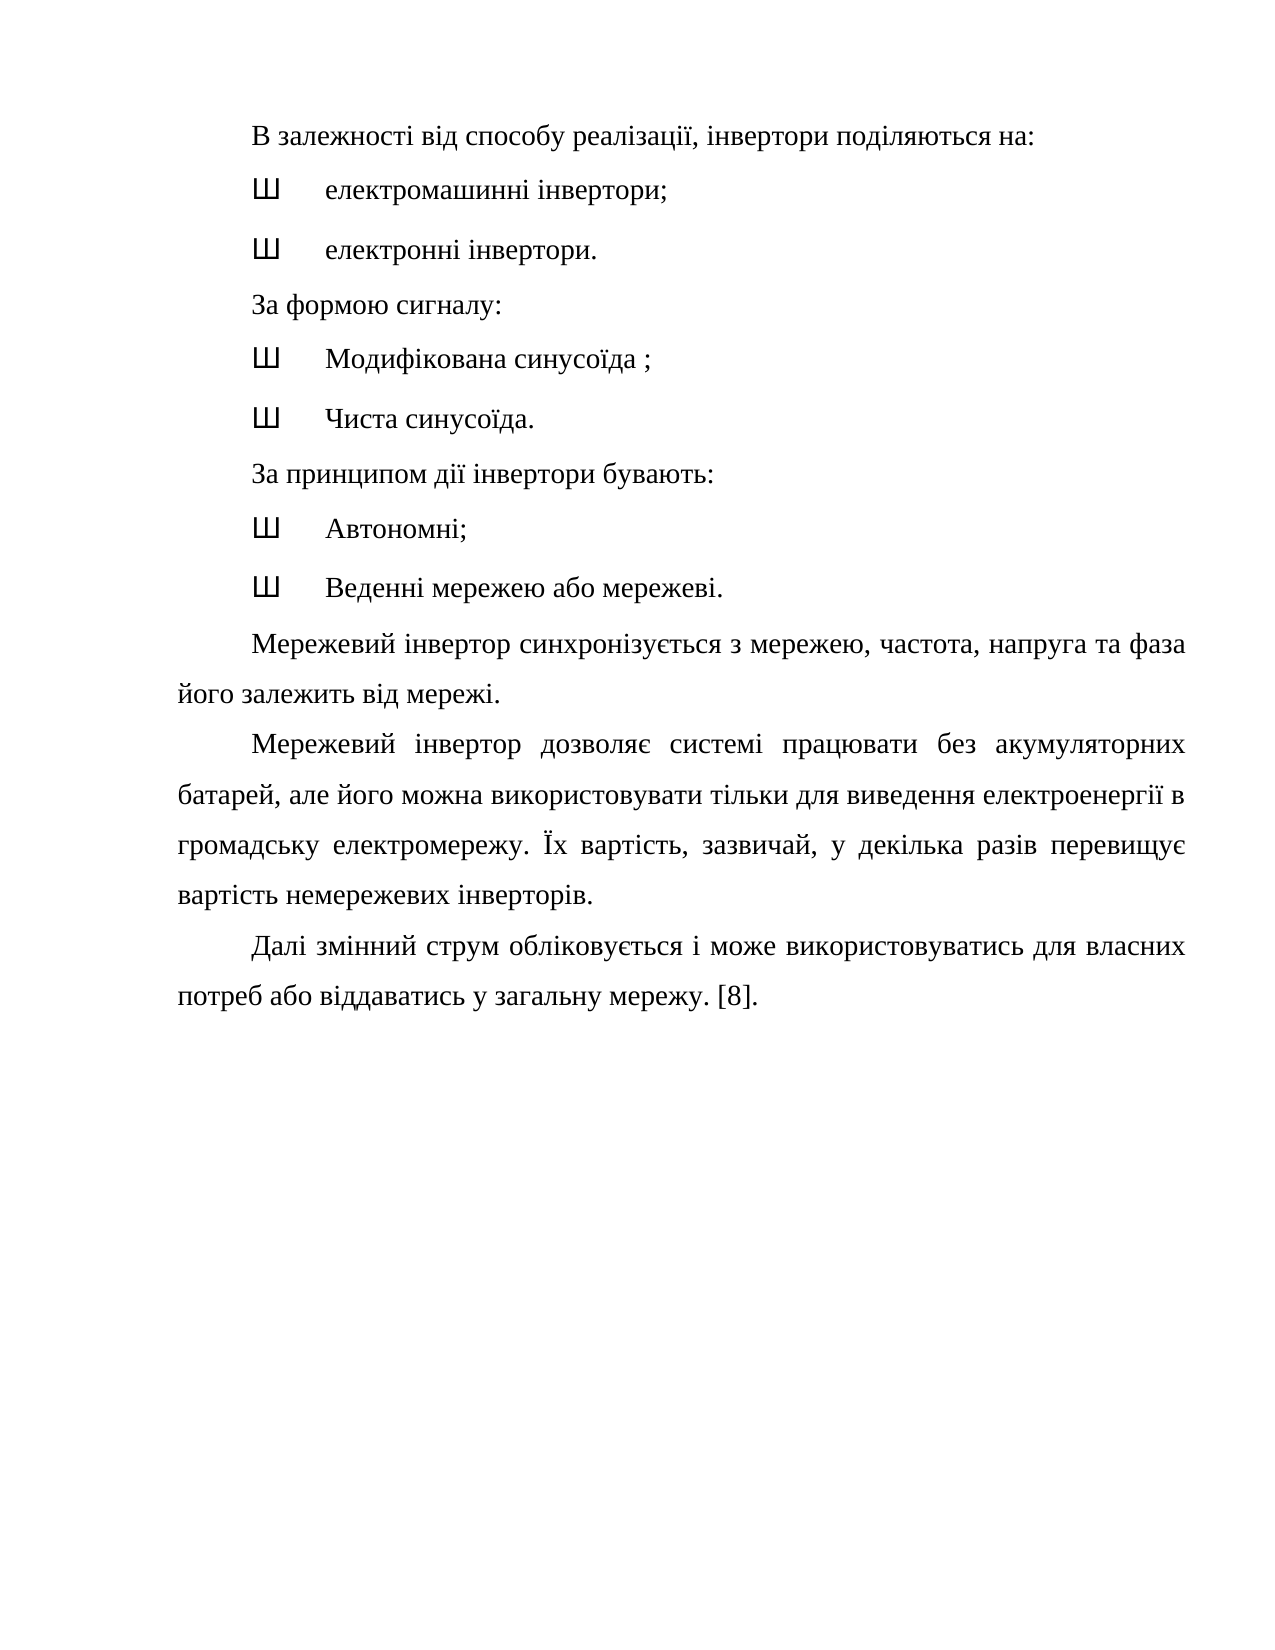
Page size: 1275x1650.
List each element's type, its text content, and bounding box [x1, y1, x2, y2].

text Ш електронні інвертори. [177, 228, 1186, 268]
text Ш Модифікована синусоїда ; [177, 338, 1186, 377]
text Ш електромашинні інвертори; [177, 168, 1186, 208]
text За формою сигналу: [177, 287, 1186, 321]
text Ш Веденні мережею або мережеві. [177, 566, 1186, 606]
text Мережевий інвертор дозволяє системі працювати без акумуляторних батарей, але його можна використовувати тільки для виведення електроенергії в громадську електромережу. Їх вартість, зазвичай, у декілька разів перевищує вартість немережевих інверторів. [177, 727, 1186, 911]
text В залежності від способу реалізації, інвертори поділяються на: [177, 118, 1186, 152]
text Ш Автономні; [177, 507, 1186, 547]
text Ш Чиста синусоїда. [177, 397, 1186, 437]
text За принципом дії інвертори бувають: [177, 457, 1186, 490]
text Далі змінний струм обліковується і може використовуватись для власних потреб або віддаватись у загальну мережу. [8]. [177, 928, 1186, 1012]
text Мережевий інвертор синхронізується з мережею, частота, напруга та фаза його залежить від мережі. [177, 626, 1186, 710]
